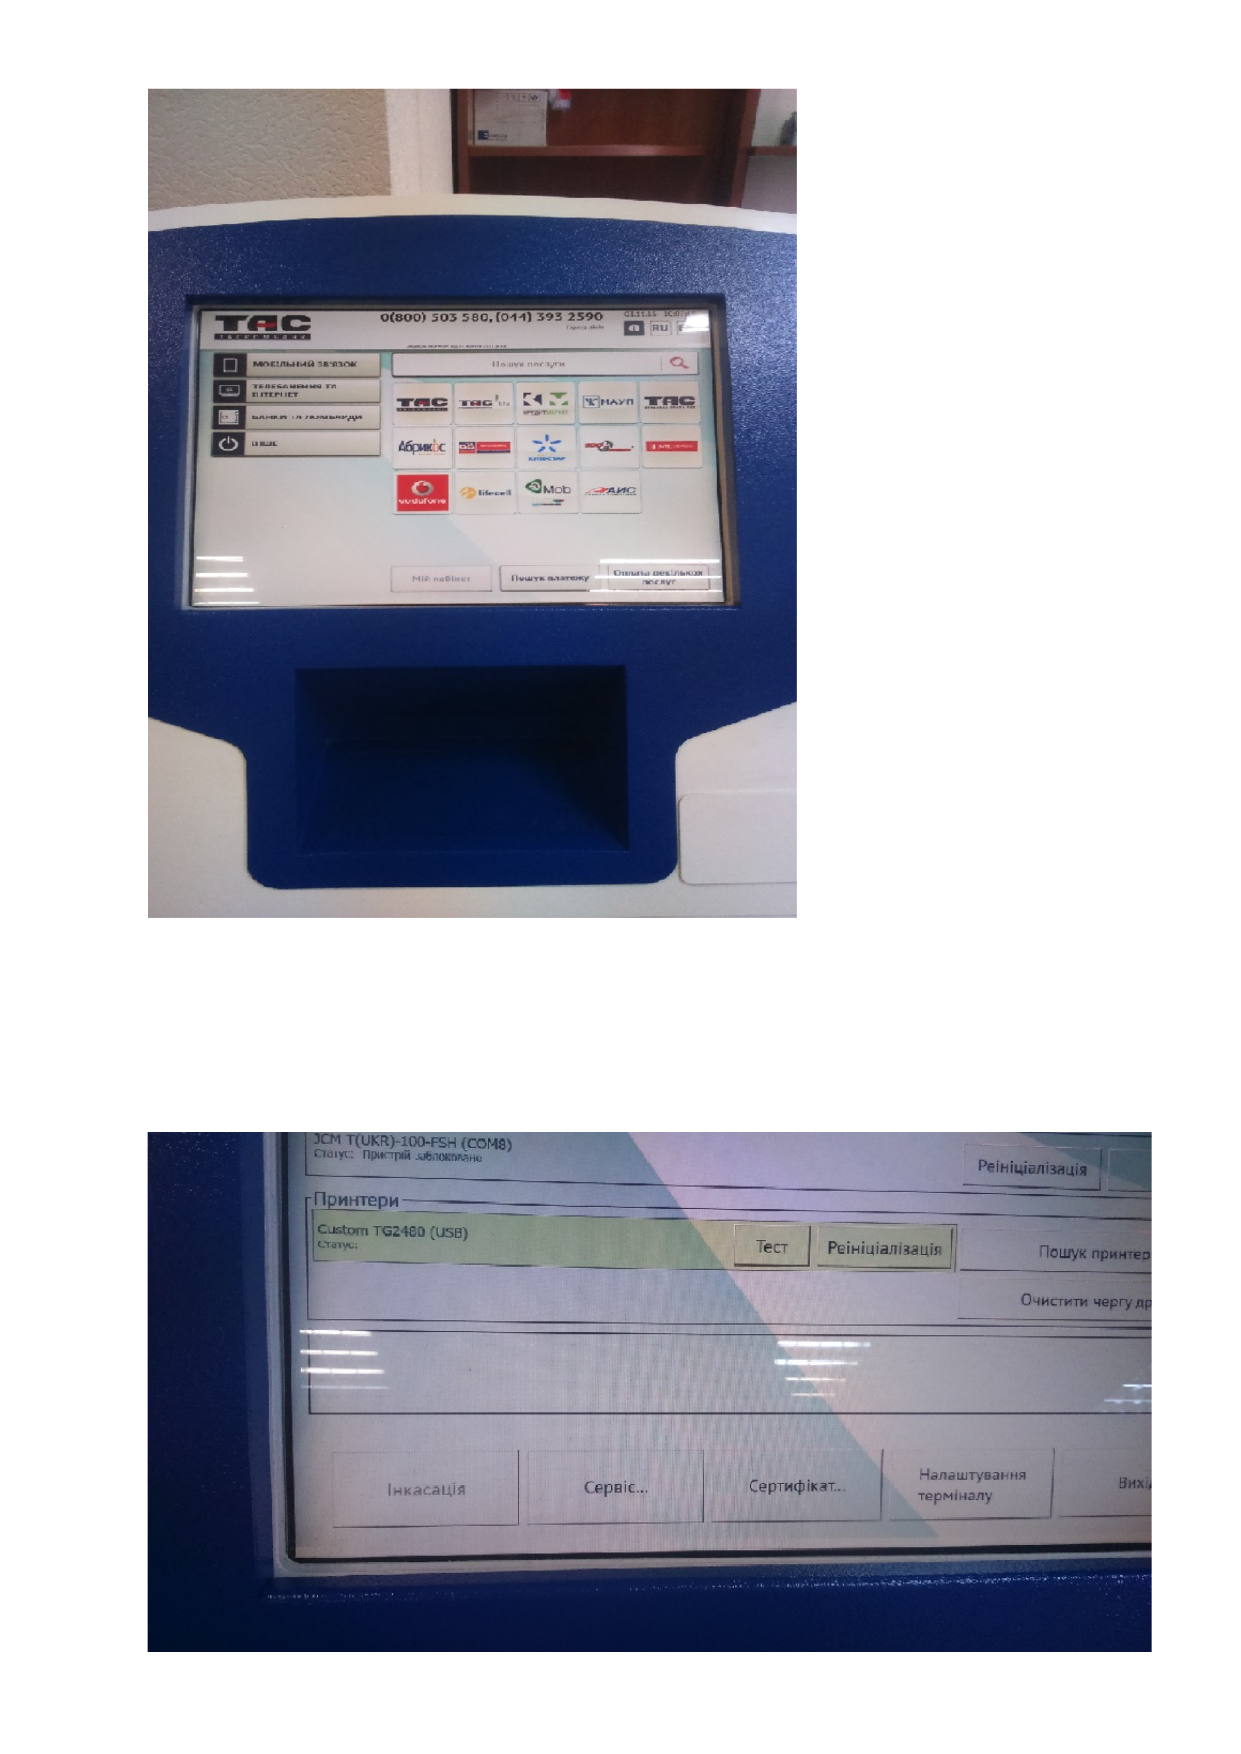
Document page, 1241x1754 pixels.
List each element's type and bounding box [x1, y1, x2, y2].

picture [148, 90, 796, 917]
picture [147, 1132, 1152, 1652]
